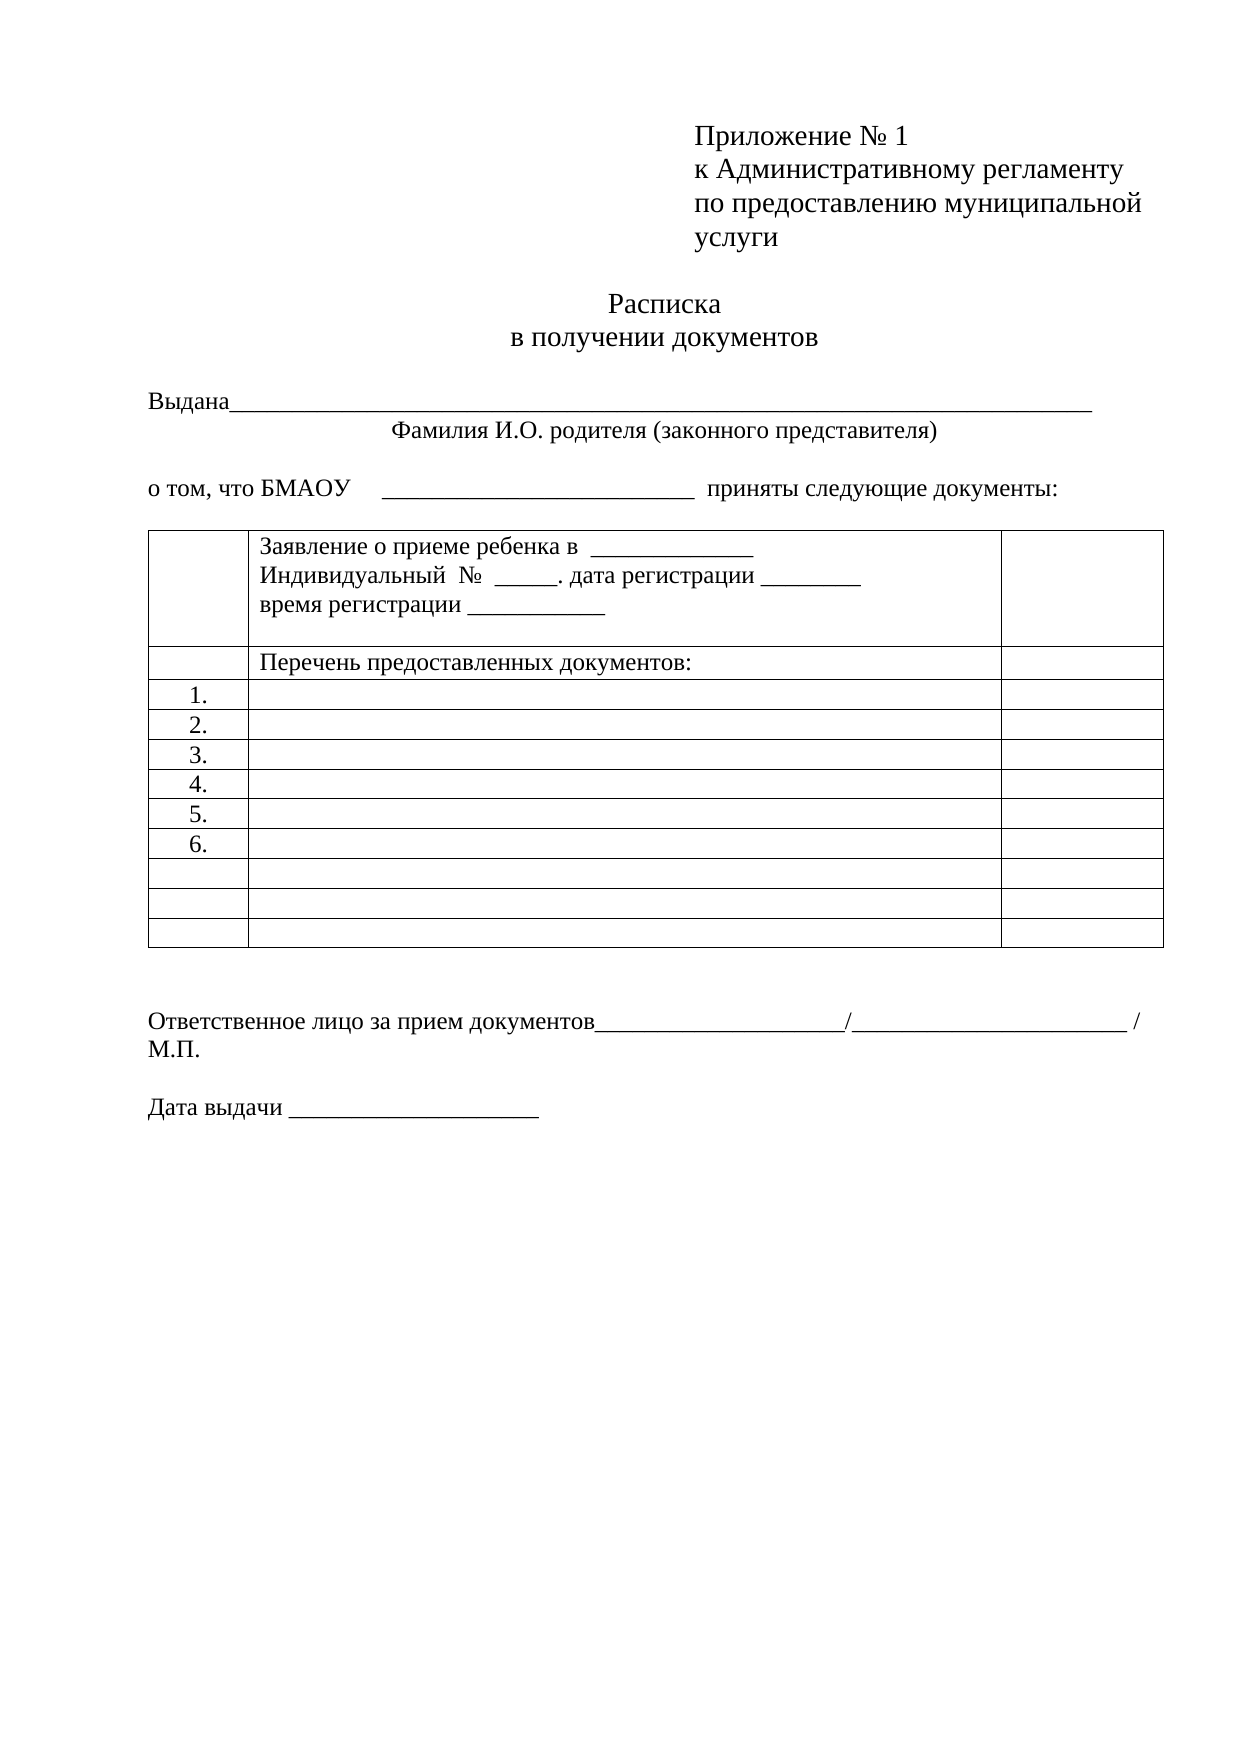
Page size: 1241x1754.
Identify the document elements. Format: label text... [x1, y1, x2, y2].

table_header [149, 531, 248, 646]
table_cell [249, 710, 1001, 739]
table_cell 1. [149, 680, 248, 709]
text Ответственное лицо за прием документов____________________/______________________ / [148, 1006, 1181, 1034]
table_cell [1002, 919, 1163, 947]
table_cell 4. [149, 770, 248, 798]
table_header [1002, 531, 1163, 646]
text о том, что БМАОУ _________________________ приняты следующие документы: [148, 473, 1181, 501]
text М.П. [148, 1034, 1181, 1063]
table_cell [249, 889, 1001, 917]
table_cell [1002, 859, 1163, 888]
table_cell [1002, 799, 1163, 828]
table_cell [1002, 829, 1163, 858]
table_cell 2. [149, 710, 248, 739]
table_cell [149, 889, 248, 917]
table_cell [1002, 770, 1163, 798]
table_cell [1002, 680, 1163, 709]
table_cell [249, 740, 1001, 768]
table_cell [1002, 889, 1163, 917]
table_cell [149, 647, 248, 679]
table_cell [249, 680, 1001, 709]
text Дата выдачи ____________________ [148, 1092, 1181, 1121]
text в получении документов [148, 319, 1181, 353]
table_cell [1002, 647, 1163, 679]
text Фамилия И.О. родителя (законного представителя) [148, 415, 1181, 444]
table_cell 6. [149, 829, 248, 858]
table_cell [1002, 710, 1163, 739]
table_cell [149, 919, 248, 947]
text Приложение № 1 к Административному регламенту по предоставлению муниципальной услуги [694, 118, 1182, 252]
table_cell [1002, 740, 1163, 768]
table_cell [249, 829, 1001, 858]
table_cell 5. [149, 799, 248, 828]
table_cell [249, 770, 1001, 798]
table_cell [249, 799, 1001, 828]
text Расписка [148, 286, 1181, 319]
table_cell [249, 859, 1001, 888]
table_header Заявление о приеме ребенка в _____________ Индивидуальный № _____. дата регистрации ________ время регистрации ___________ [249, 531, 1001, 646]
table_cell Перечень предоставленных документов: [249, 647, 1001, 679]
text Выдана_____________________________________________________________________ [148, 386, 1181, 415]
table_cell [149, 859, 248, 888]
table_cell 3. [149, 740, 248, 768]
table_cell [249, 919, 1001, 947]
